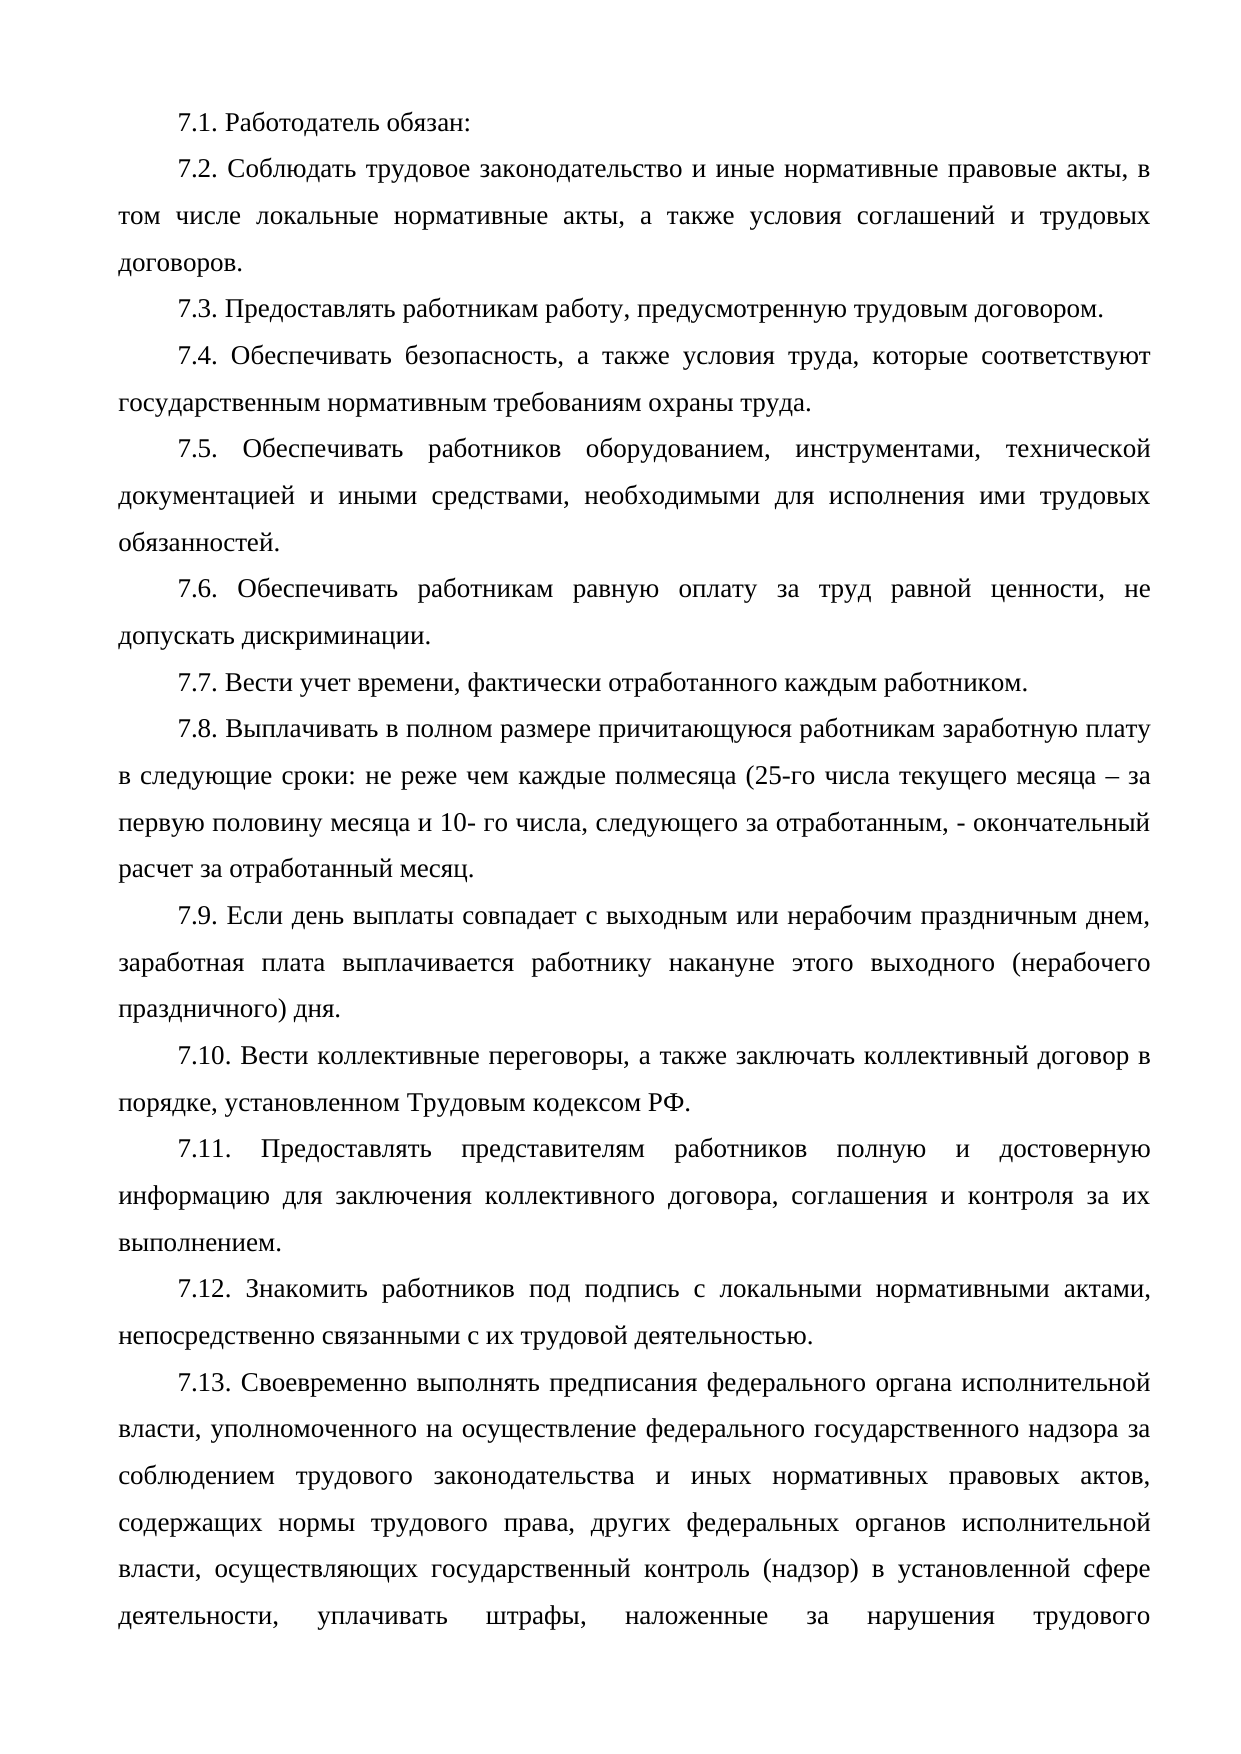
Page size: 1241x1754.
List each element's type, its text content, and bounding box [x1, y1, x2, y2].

text 7.7. Вести учет времени, фактически отработанного каждым работником. [118, 666, 1152, 697]
text 7.11. Предоставлять представителям работников полную и достоверную информацию для заключения коллективного договора, соглашения и контроля за их выполнением. [118, 1132, 1152, 1257]
text 7.2. Соблюдать трудовое законодательство и иные нормативные правовые акты, в том числе локальные нормативные акты, а также условия соглашений и трудовых договоров. [118, 152, 1152, 277]
text 7.6. Обеспечивать работникам равную оплату за труд равной ценности, не допускать дискриминации. [118, 572, 1152, 650]
text 7.10. Вести коллективные переговоры, а также заключать коллективный договор в порядке, установленном Трудовым кодексом РФ. [118, 1039, 1152, 1117]
text 7.1. Работодатель обязан: [118, 106, 1152, 137]
text 7.12. Знакомить работников под подпись с локальными нормативными актами, непосредственно связанными с их трудовой деятельностью. [118, 1272, 1152, 1350]
text 7.4. Обеспечивать безопасность, а также условия труда, которые соответствуют государственным нормативным требованиям охраны труда. [118, 339, 1152, 417]
text 7.8. Выплачивать в полном размере причитающуюся работникам заработную плату в следующие сроки: не реже чем каждые полмесяца (25-го числа текущего месяца – за первую половину месяца и 10- го числа, следующего за отработанным, - окончательный расчет за отработанный месяц. [118, 712, 1152, 883]
text 7.9. Если день выплаты совпадает с выходным или нерабочим праздничным днем, заработная плата выплачивается работнику накануне этого выходного (нерабочего праздничного) дня. [118, 899, 1152, 1023]
text 7.5. Обеспечивать работников оборудованием, инструментами, технической документацией и иными средствами, необходимыми для исполнения ими трудовых обязанностей. [118, 432, 1152, 557]
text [118, 1366, 1152, 1630]
text 7.3. Предоставлять работникам работу, предусмотренную трудовым договором. [118, 292, 1152, 323]
